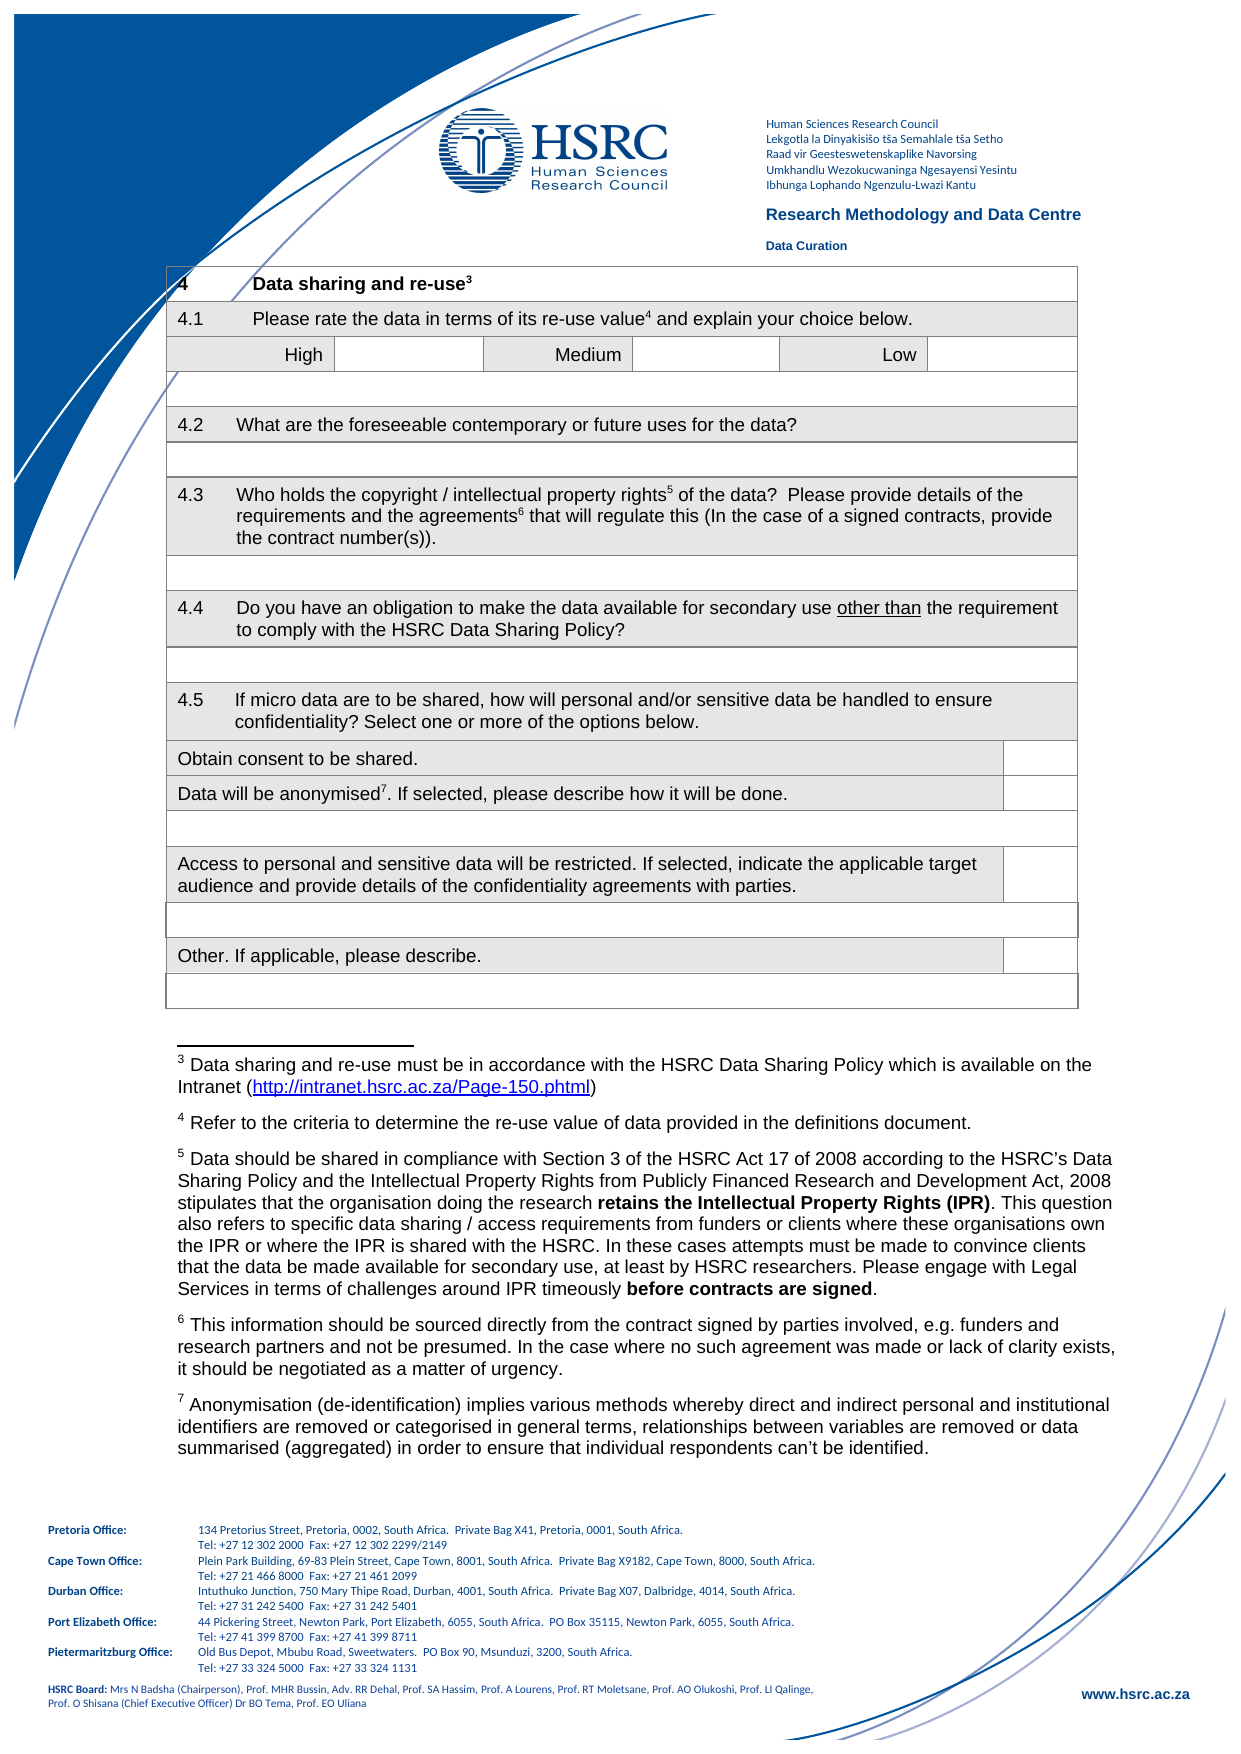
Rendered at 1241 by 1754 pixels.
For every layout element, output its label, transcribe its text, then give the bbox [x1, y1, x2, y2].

table_cell [167, 903, 1077, 937]
table_cell Low [780, 337, 927, 371]
table_header 4 Data sharing and re-use [167, 267, 1077, 301]
table_cell [167, 648, 1077, 682]
table_cell 4.1 Please rate the data in terms of its re-use value and explain your choice below. [167, 302, 1077, 336]
table_cell [335, 337, 483, 371]
table_cell [1004, 741, 1077, 775]
table_cell Medium [484, 337, 632, 371]
table_cell Obtain consent to be shared. [167, 741, 1003, 775]
table_cell [167, 372, 1077, 406]
table_cell Data will be anonymised. If selected, please describe how it will be done. [167, 776, 1003, 810]
table_cell [928, 337, 1077, 371]
table_cell [167, 556, 1077, 590]
table_cell [1004, 847, 1077, 902]
table_cell [1004, 776, 1077, 810]
table_cell 4.2 What are the foreseeable contemporary or future uses for the data? [167, 407, 1077, 441]
table_cell [633, 337, 779, 371]
table_cell 4.3 Who holds the copyright / intellectual property rights of the data? Please provide details of the requirements and the agreements that will regulate this (In the case of a signed contracts, provide the contract number(s)). [167, 478, 1077, 555]
table_cell [167, 443, 1077, 476]
table_cell 4.5 If micro data are to be shared, how will personal and/or sensitive data be handled to ensure confidentiality? Select one or more of the options below. [167, 683, 1077, 740]
table_cell [1004, 938, 1077, 972]
table_cell Access to personal and sensitive data will be restricted. If selected, indicate the applicable target audience and provide details of the confidentiality agreements with parties. [167, 847, 1003, 902]
table_cell Other. If applicable, please describe. [167, 938, 1003, 972]
table_cell [167, 974, 1077, 1007]
table_cell [167, 811, 1077, 846]
table_cell 4.4 Do you have an obligation to make the data available for secondary use other than the requirement to comply with the HSRC Data Sharing Policy? [167, 591, 1077, 646]
table_cell High [167, 337, 334, 371]
picture [439, 108, 667, 193]
